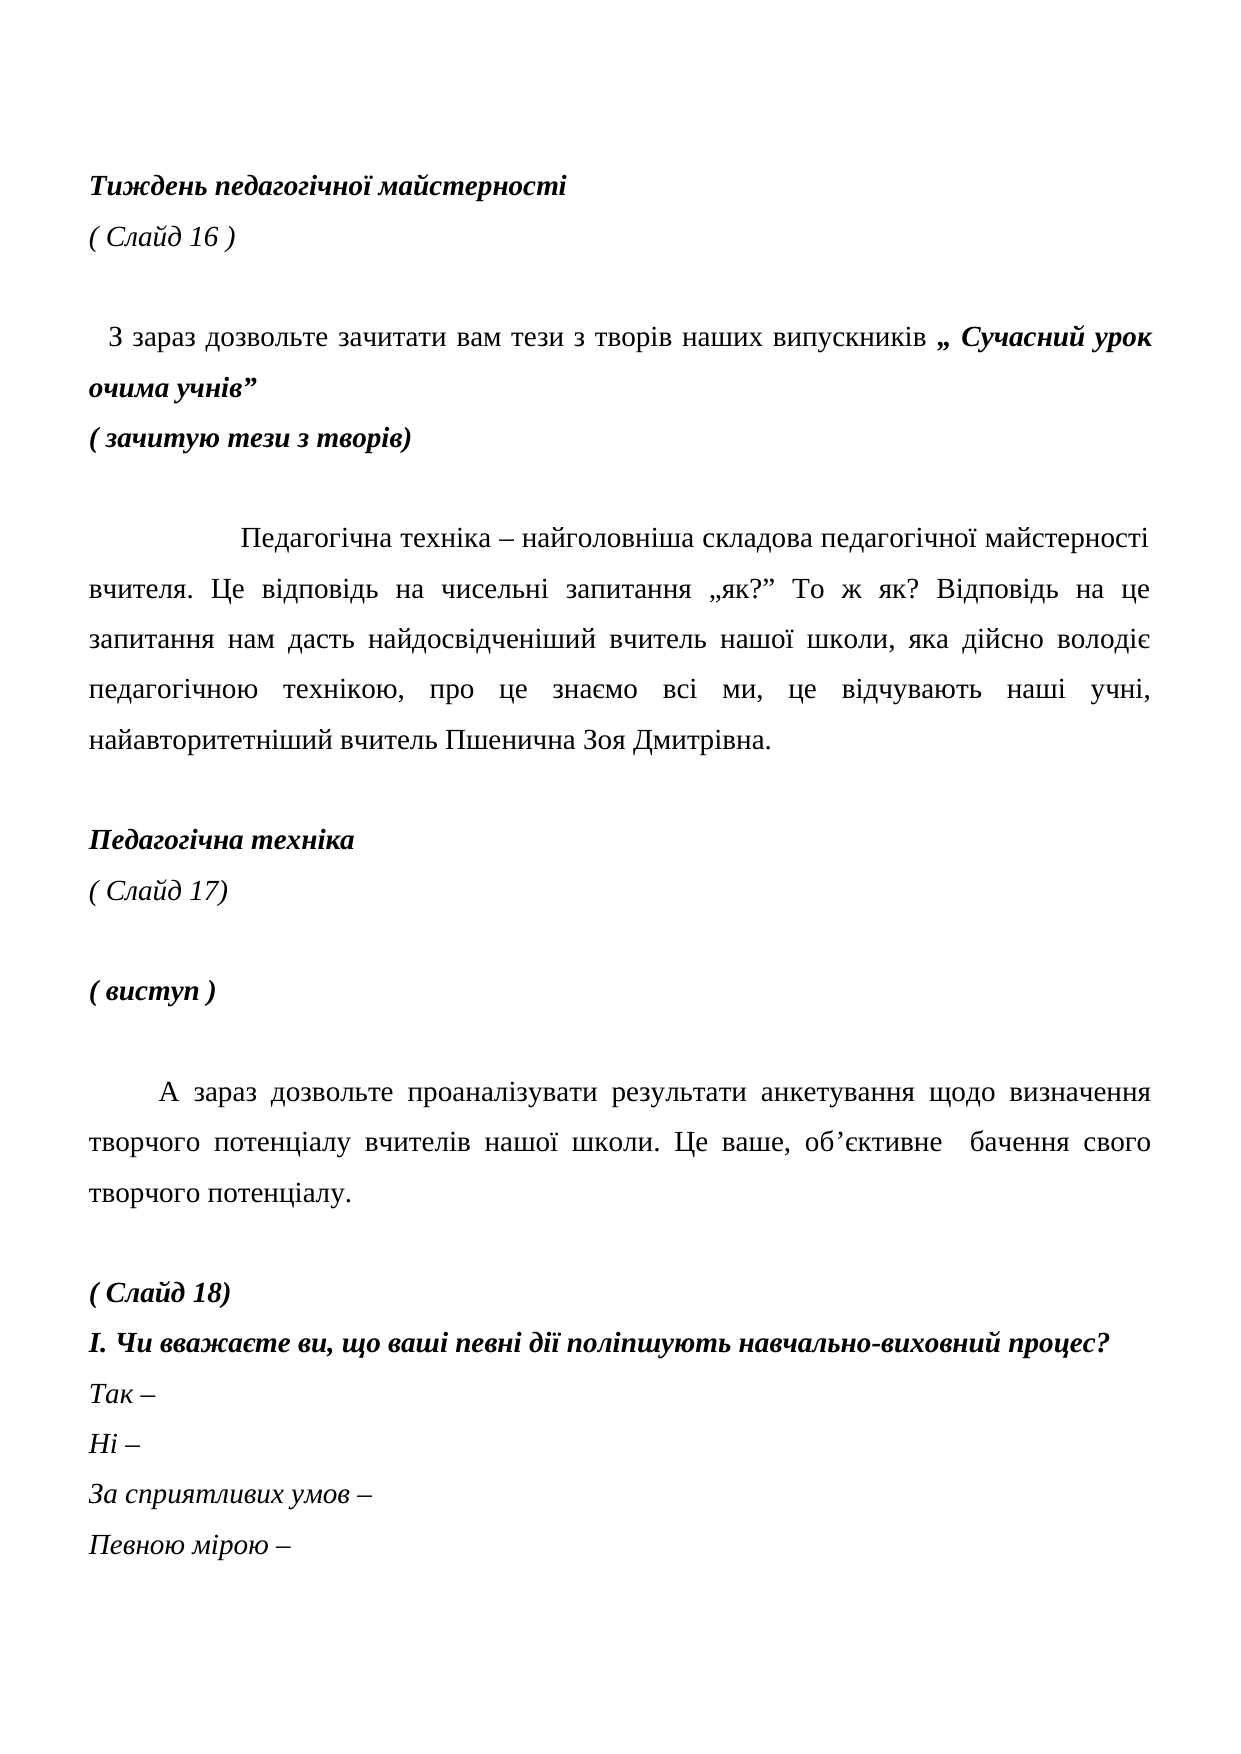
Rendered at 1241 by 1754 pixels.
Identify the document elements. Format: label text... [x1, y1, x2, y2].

text ( зачитую тези з творів) [89, 420, 1152, 453]
text ( виступ ) [89, 973, 1152, 1007]
text Певною мірою – [89, 1527, 1152, 1560]
text ( Слайд 16 ) [89, 219, 1152, 252]
text І. Чи вважаєте ви, що ваші певні дії поліпшують навчально-виховний процес? [89, 1326, 1152, 1359]
text З зараз дозвольте зачитати вам тези з творів наших випускників „ Сучасний урок очима учнів” [89, 319, 1152, 403]
text А зараз дозвольте проаналізувати результати анкетування щодо визначення творчого потенціалу вчителів нашої школи. Це ваше, об’єктивне бачення свого творчого потенціалу. [89, 1074, 1152, 1208]
text За сприятливих умов – [89, 1477, 1152, 1510]
text ( Слайд 18) [89, 1275, 1152, 1309]
text Педагогічна техніка – найголовніша складова педагогічної майстерності вчителя. Це відповідь на чисельні запитання „як?” То ж як? Відповідь на це запитання нам дасть найдосвідченіший вчитель нашої школи, яка дійсно володіє педагогічною технікою, про це знаємо всі ми, це відчувають наші учні, найавторитетніший вчитель Пшенична Зоя Дмитрівна. [89, 521, 1152, 755]
text ( Слайд 17) [89, 873, 1152, 906]
text Тиждень педагогічної майстерності [89, 168, 1152, 202]
text Ні – [89, 1426, 1152, 1460]
text Так – [89, 1376, 1152, 1409]
text Педагогічна техніка [89, 822, 1152, 856]
